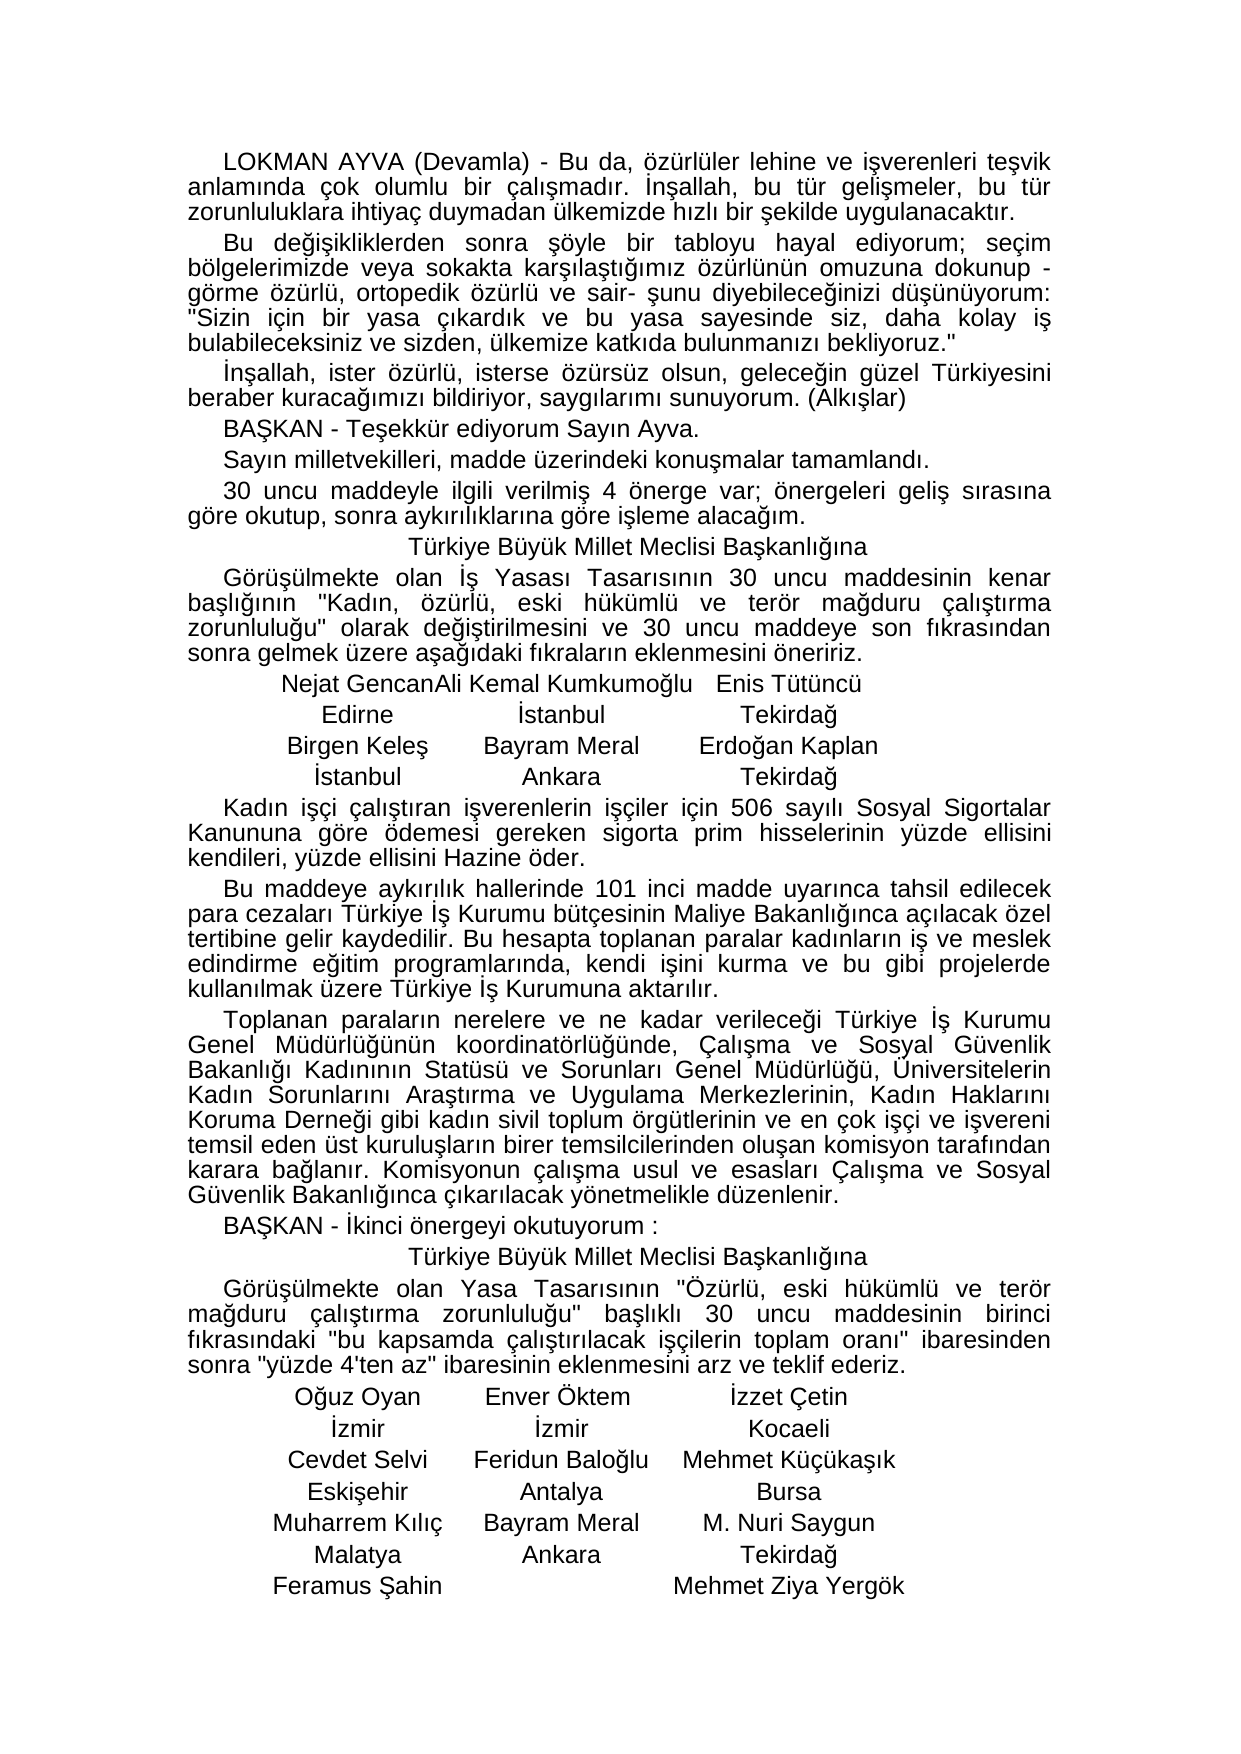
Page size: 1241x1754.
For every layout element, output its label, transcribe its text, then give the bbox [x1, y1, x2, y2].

text Toplanan paraların nerelere ve ne kadar verileceği Türkiye İş Kurumu Genel Müdürlüğünün koordinatörlüğünde, Çalışma ve Sosyal Güvenlik Bakanlığı Kadınının Statüsü ve Sorunları Genel Müdürlüğü, Üniversitelerin Kadın Sorunlarını Araştırma ve Uygulama Merkezlerinin, Kadın Haklarını Koruma Derneği gibi kadın sivil toplum örgütlerinin ve en çok işçi ve işvereni temsil eden üst kuruluşların birer temsilcilerinden oluşan komisyon tarafından karara bağlanır. Komisyonun çalışma usul ve esasları Çalışma ve Sosyal Güvenlik Bakanlığınca çıkarılacak yönetmelikle düzenlenir. [187, 1008, 1053, 1208]
text Nejat Gencan Ali Kemal Kumkumoğlu Enis Tütüncü [187, 672, 1053, 697]
text Birgen Keleş Bayram Meral Erdoğan Kaplan [187, 734, 1053, 759]
text BAŞKAN - İkinci önergeyi okutuyorum : [187, 1214, 1053, 1239]
text Edirne İstanbul Tekirdağ [187, 703, 1053, 728]
text Türkiye Büyük Millet Meclisi Başkanlığına [187, 1245, 1053, 1271]
text Görüşülmekte olan İş Yasası Tasarısının 30 uncu maddesinin kenar başlığının "Kadın, özürlü, eski hükümlü ve terör mağduru çalıştırma zorunluluğu" olarak değiştirilmesini ve 30 uncu maddeye son fıkrasından sonra gelmek üzere aşağıdaki fıkraların eklenmesini öneririz. [187, 567, 1053, 667]
text Kadın işçi çalıştıran işverenlerin işçiler için 506 sayılı Sosyal Sigortalar Kanununa göre ödemesi gereken sigorta prim hisselerinin yüzde ellisini kendileri, yüzde ellisini Hazine öder. [187, 796, 1053, 871]
text Türkiye Büyük Millet Meclisi Başkanlığına [187, 536, 1053, 561]
text İzmir İzmir Kocaeli [187, 1417, 1053, 1442]
text 30 uncu maddeyle ilgili verilmiş 4 önerge var; önergeleri geliş sırasına göre okutup, sonra aykırılıklarına göre işleme alacağım. [187, 480, 1053, 530]
text İstanbul Ankara Tekirdağ [187, 765, 1053, 790]
text BAŞKAN - Teşekkür ediyorum Sayın Ayva. [187, 418, 1053, 443]
text Eskişehir Antalya Bursa [187, 1480, 1053, 1505]
text Malatya Ankara Tekirdağ [187, 1543, 1053, 1568]
text Bu değişikliklerden sonra şöyle bir tabloyu hayal ediyorum; seçim bölgelerimizde veya sokakta karşılaştığımız özürlünün omuzuna dokunup -görme özürlü, ortopedik özürlü ve sair- şunu diyebileceğinizi düşünüyorum: "Sizin için bir yasa çıkardık ve bu yasa sayesinde siz, daha kolay iş bulabileceksiniz ve sizden, ülkemize katkıda bulunmanızı bekliyoruz." [187, 231, 1053, 356]
text Görüşülmekte olan Yasa Tasarısının "Özürlü, eski hükümlü ve terör mağduru çalıştırma zorunluluğu" başlıklı 30 uncu maddesinin birinci fıkrasındaki "bu kapsamda çalıştırılacak işçilerin toplam oranı" ibaresinden sonra "yüzde 4'ten az" ibaresinin eklenmesini arz ve teklif ederiz. [187, 1277, 1053, 1379]
text İnşallah, ister özürlü, isterse özürsüz olsun, geleceğin güzel Türkiyesini beraber kuracağımızı bildiriyor, saygılarımı sunuyorum. (Alkışlar) [187, 362, 1053, 412]
text Cevdet Selvi Feridun Baloğlu Mehmet Küçükaşık [187, 1448, 1053, 1474]
text Muharrem Kılıç Bayram Meral M. Nuri Saygun [187, 1511, 1053, 1537]
text LOKMAN AYVA (Devamla) - Bu da, özürlüler lehine ve işverenleri teşvik anlamında çok olumlu bir çalışmadır. İnşallah, bu tür gelişmeler, bu tür zorunluluklara ihtiyaç duymadan ülkemizde hızlı bir şekilde uygulanacaktır. [187, 150, 1053, 225]
text Feramus Şahin Mehmet Ziya Yergök [187, 1574, 1053, 1600]
text Sayın milletvekilleri, madde üzerindeki konuşmalar tamamlandı. [187, 449, 1053, 474]
text Bu maddeye aykırılık hallerinde 101 inci madde uyarınca tahsil edilecek para cezaları Türkiye İş Kurumu bütçesinin Maliye Bakanlığınca açılacak özel tertibine gelir kaydedilir. Bu hesapta toplanan paralar kadınların iş ve meslek edindirme eğitim programlarında, kendi işini kurma ve bu gibi projelerde kullanılmak üzere Türkiye İş Kurumuna aktarılır. [187, 877, 1053, 1002]
text Oğuz Oyan Enver Öktem İzzet Çetin [187, 1385, 1053, 1411]
